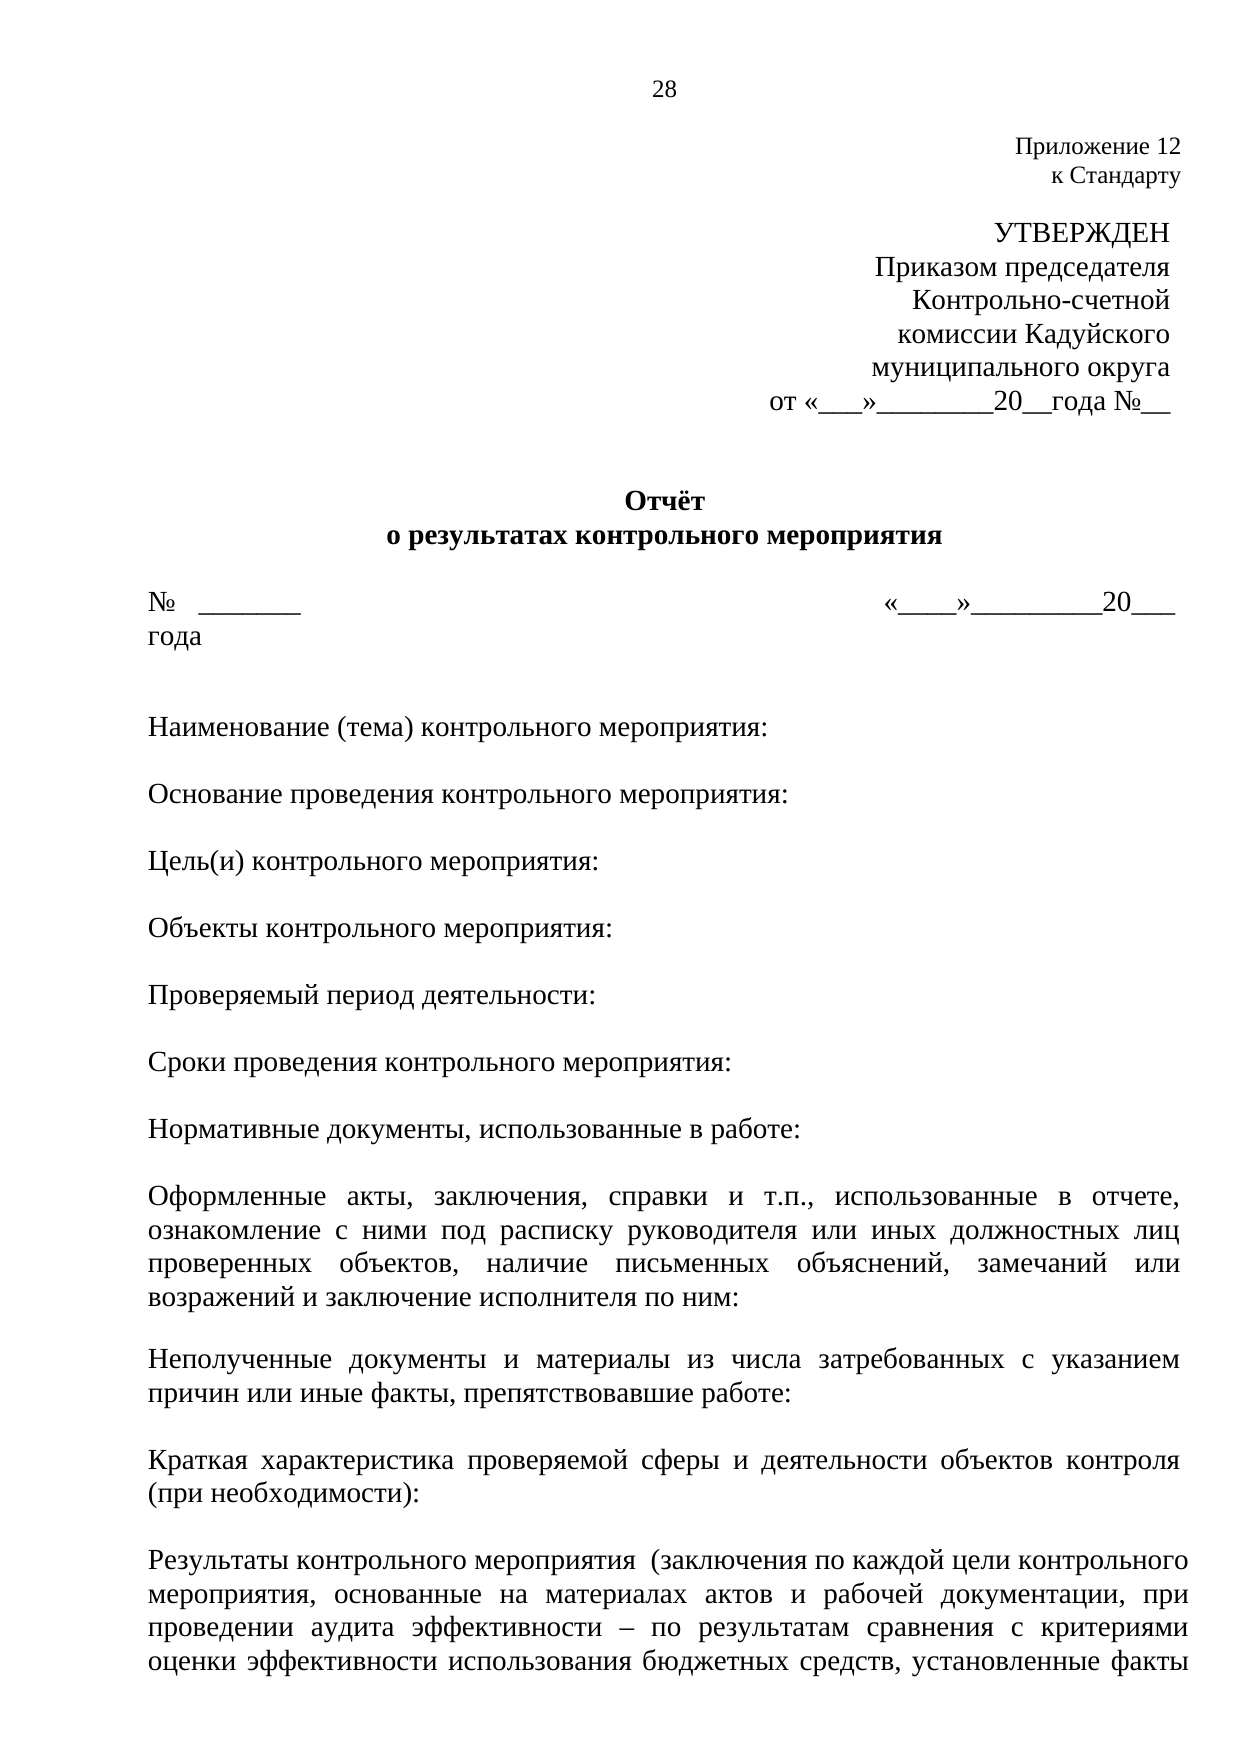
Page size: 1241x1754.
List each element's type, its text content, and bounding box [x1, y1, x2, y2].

text Проверяемый период деятельности: [148, 977, 1181, 1011]
text Оформленные акты, заключения, справки и т.п., использованные в отчете, ознакомление с ними под расписку руководителя или иных должностных лиц проверенных объектов, наличие письменных объяснений, замечаний или возражений и заключение исполнителя по ним: [148, 1178, 1181, 1312]
text Неполученные документы и материалы из числа затребованных с указанием причин или иные факты, препятствовавшие работе: [148, 1341, 1181, 1408]
text № _______ «____»_________20___ года [148, 584, 1181, 651]
text Приложение 12 [148, 131, 1181, 160]
text Нормативные документы, использованные в работе: [148, 1111, 1181, 1145]
text к Стандарту [148, 160, 1181, 189]
text Объекты контрольного мероприятия: [148, 910, 1181, 943]
text Отчёт [148, 483, 1181, 517]
text Наименование (тема) контрольного мероприятия: [148, 709, 1181, 742]
table_header УТВЕРЖДЕН Приказом председателя Контрольно-счетной комиссии Кадуйского муниципального округа от «___»________20__года №__ [729, 215, 1181, 450]
text Сроки проведения контрольного мероприятия: [148, 1044, 1181, 1078]
text Основание проведения контрольного мероприятия: [148, 776, 1181, 809]
text о результатах контрольного мероприятия [148, 517, 1181, 551]
text Цель(и) контрольного мероприятия: [148, 843, 1181, 876]
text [148, 1542, 1190, 1677]
text Краткая характеристика проверяемой сферы и деятельности объектов контроля (при необходимости): [148, 1442, 1181, 1509]
